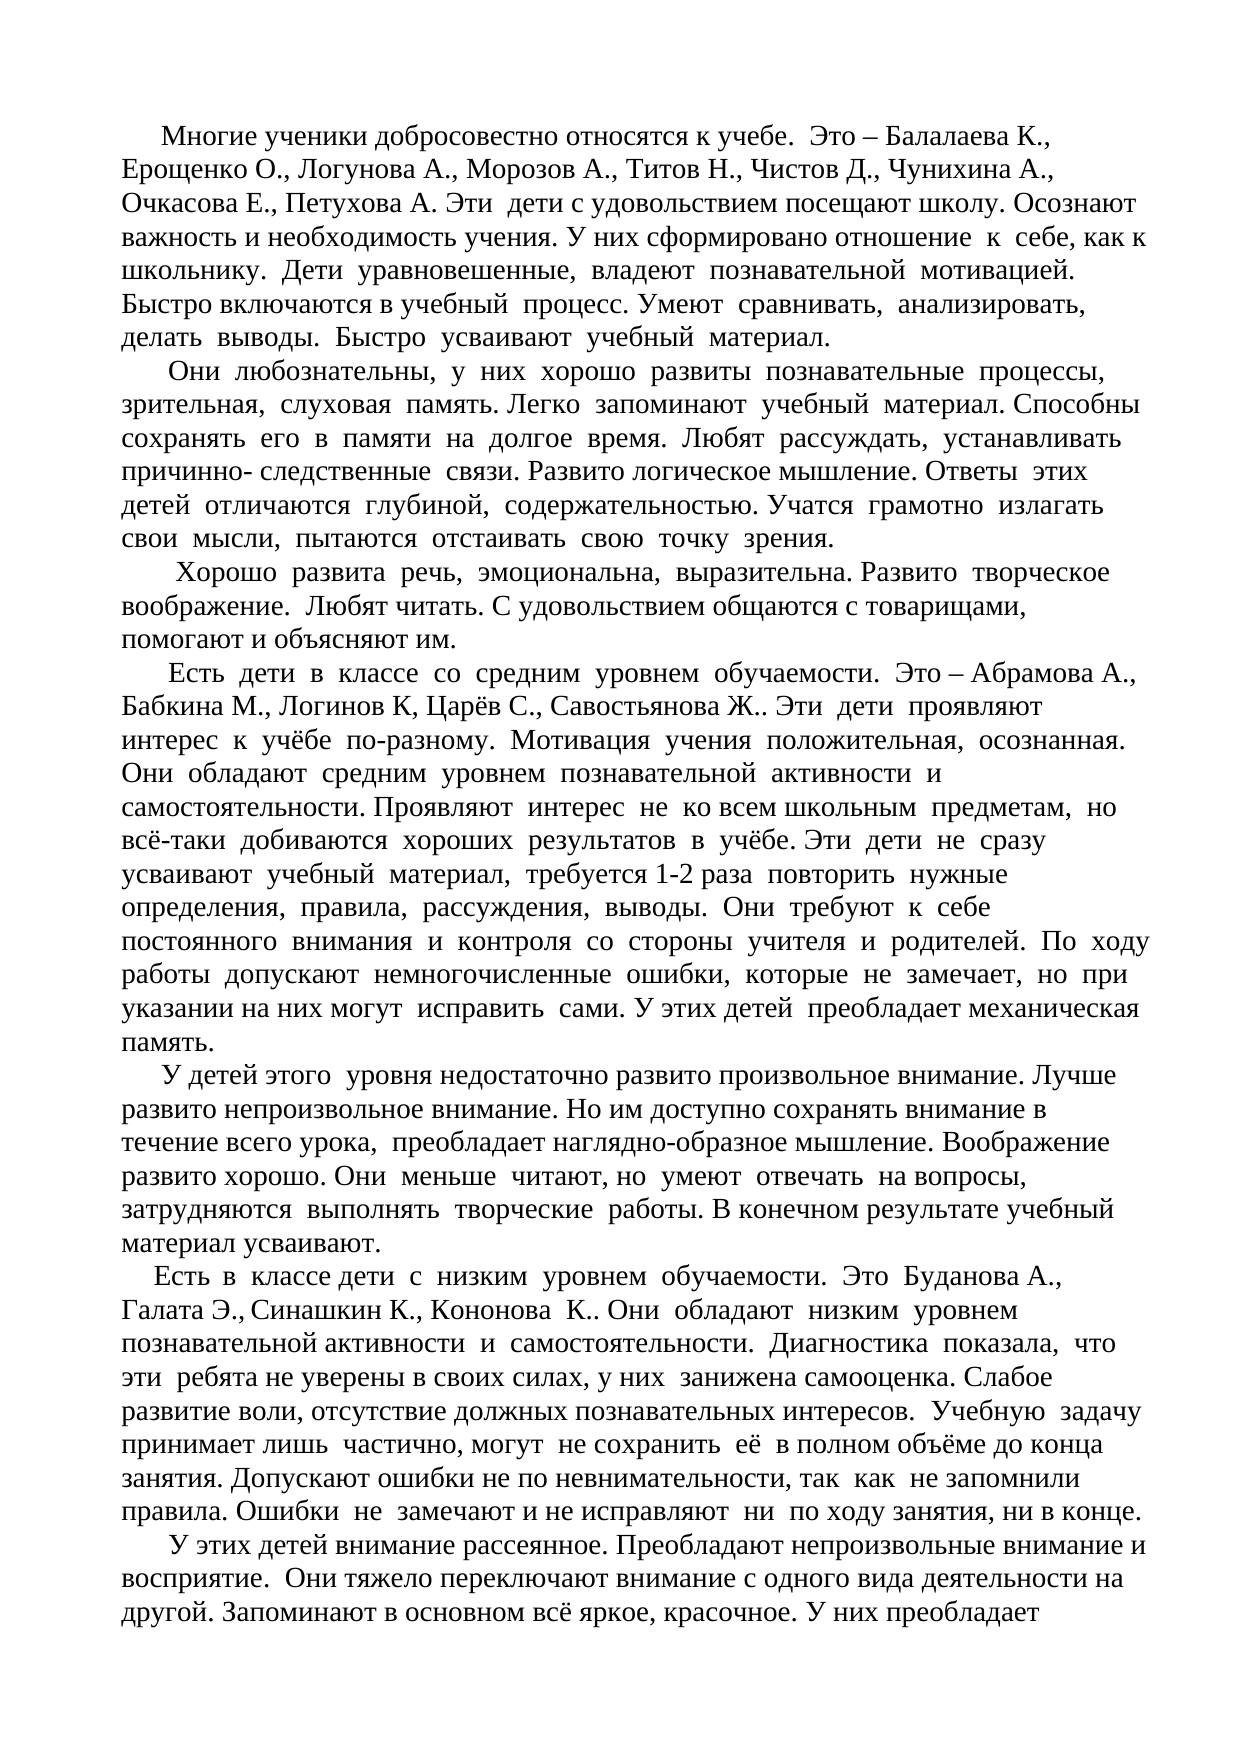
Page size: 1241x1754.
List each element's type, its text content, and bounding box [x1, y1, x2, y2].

text Они любознательны, у них хорошо развиты познавательные процессы, зрительная, слуховая память. Легко запоминают учебный материал. Способны сохранять его в памяти на долгое время. Любят рассуждать, устанавливать причинно- следственные связи. Развито логическое мышление. Ответы этих детей отличаются глубиной, содержательностью. Учатся грамотно излагать свои мысли, пытаются отстаивать свою точку зрения. [102, 353, 1152, 554]
text Есть в классе дети с низким уровнем обучаемости. Это Буданова А., Галата Э., Синашкин К., Кононова К.. Они обладают низким уровнем познавательной активности и самостоятельности. Диагностика показала, что эти ребята не уверены в своих силах, у них занижена самооценка. Слабое развитие воли, отсутствие должных познавательных интересов. Учебную задачу принимает лишь частично, могут не сохранить её в полном объёме до конца занятия. Допускают ошибки не по невнимательности, так как не запомнили правила. Ошибки не замечают и не исправляют ни по ходу занятия, ни в конце. [102, 1258, 1152, 1527]
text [102, 1527, 1152, 1627]
text Хорошо развита речь, эмоциональна, выразительна. Развито творческое воображение. Любят читать. С удовольствием общаются с товарищами, помогают и объясняют им. [102, 554, 1152, 655]
text Многие ученики добросовестно относятся к учебе. Это – Балалаева К., Ерощенко О., Логунова А., Морозов А., Титов Н., Чистов Д., Чунихина А., Очкасова Е., Петухова А. Эти дети с удовольствием посещают школу. Осознают важность и необходимость учения. У них сформировано отношение к себе, как к школьнику. Дети уравновешенные, владеют познавательной мотивацией. Быстро включаются в учебный процесс. Умеют сравнивать, анализировать, делать выводы. Быстро усваивают учебный материал. [102, 118, 1152, 353]
text Есть дети в классе со средним уровнем обучаемости. Это – Абрамова А., Бабкина М., Логинов К, Царёв С., Савостьянова Ж.. Эти дети проявляют интерес к учёбе по-разному. Мотивация учения положительная, осознанная. Они обладают средним уровнем познавательной активности и самостоятельности. Проявляют интерес не ко всем школьным предметам, но всё-таки добиваются хороших результатов в учёбе. Эти дети не сразу усваивают учебный материал, требуется 1-2 раза повторить нужные определения, правила, рассуждения, выводы. Они требуют к себе постоянного внимания и контроля со стороны учителя и родителей. По ходу работы допускают немногочисленные ошибки, которые не замечает, но при указании на них могут исправить сами. У этих детей преобладает механическая память. [102, 655, 1152, 1057]
text У детей этого уровня недостаточно развито произвольное внимание. Лучше развито непроизвольное внимание. Но им доступно сохранять внимание в течение всего урока, преобладает наглядно-образное мышление. Воображение развито хорошо. Они меньше читают, но умеют отвечать на вопросы, затрудняются выполнять творческие работы. В конечном результате учебный материал усваивают. [102, 1057, 1152, 1258]
